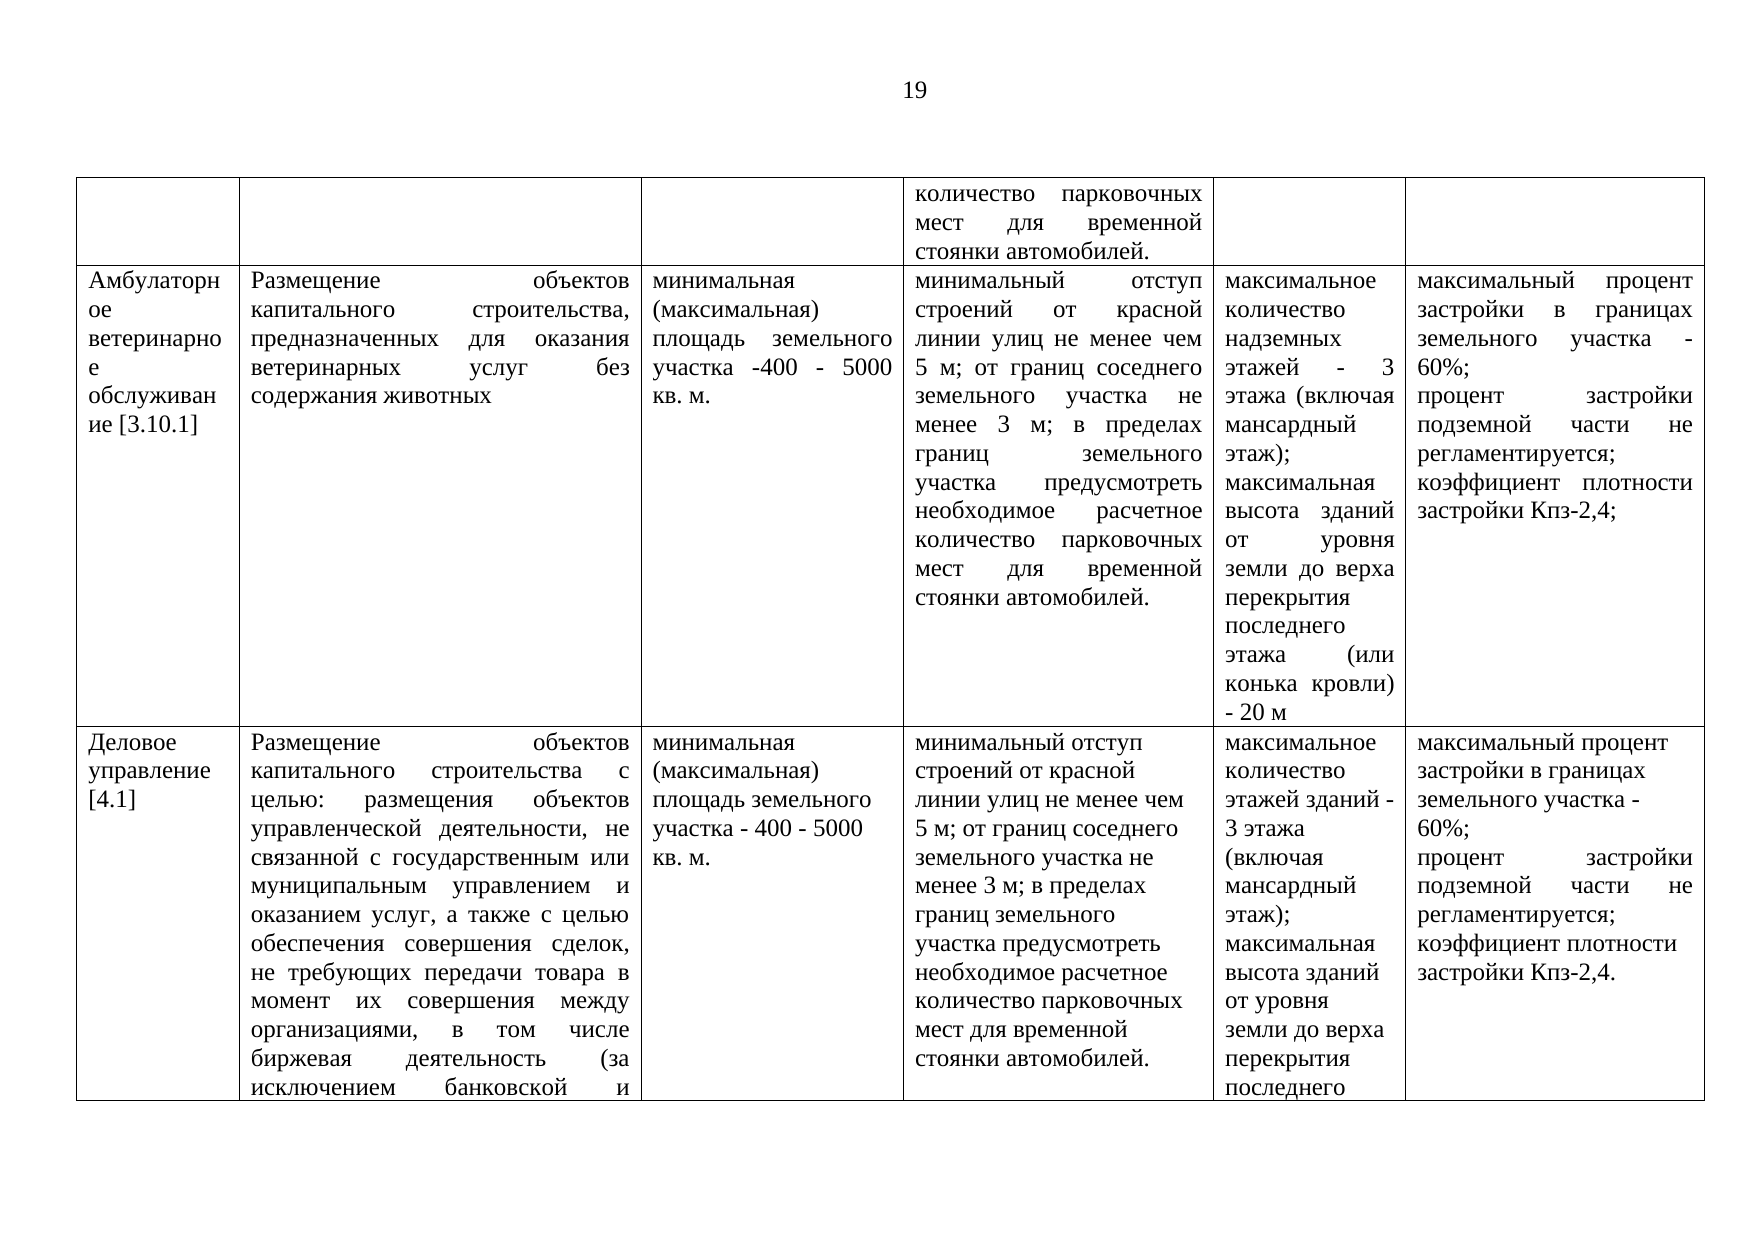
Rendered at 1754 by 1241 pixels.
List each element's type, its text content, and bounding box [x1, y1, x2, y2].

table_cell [1406, 178, 1704, 264]
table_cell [1214, 727, 1405, 1100]
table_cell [240, 727, 641, 1100]
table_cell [1214, 178, 1405, 264]
table_cell максимальный процент застройки в границах земельного участка - 60%; процент застройки подземной части не регламентируется; коэффициент плотности застройки Кпз-2,4; [1406, 266, 1704, 726]
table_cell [77, 727, 239, 1100]
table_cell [642, 178, 903, 264]
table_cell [77, 178, 239, 264]
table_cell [642, 727, 903, 1100]
table_cell Размещение объектов капитального строительства, предназначенных для оказания ветеринарных услуг без содержания животных [240, 266, 641, 726]
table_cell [904, 178, 1213, 264]
table_cell минимальная (максимальная) площадь земельного участка -400 - 5000 кв. м. [642, 266, 903, 726]
table_cell максимальное количество надземных этажей - 3 этажа (включая мансардный этаж); максимальная высота зданий от уровня земли до верха перекрытия последнего этажа (или конька кровли) - 20 м [1214, 266, 1405, 726]
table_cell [1406, 727, 1704, 1100]
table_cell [904, 727, 1213, 1100]
table_cell Амбулаторное ветеринарное обслуживание [3.10.1] [77, 266, 239, 726]
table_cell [240, 178, 641, 264]
